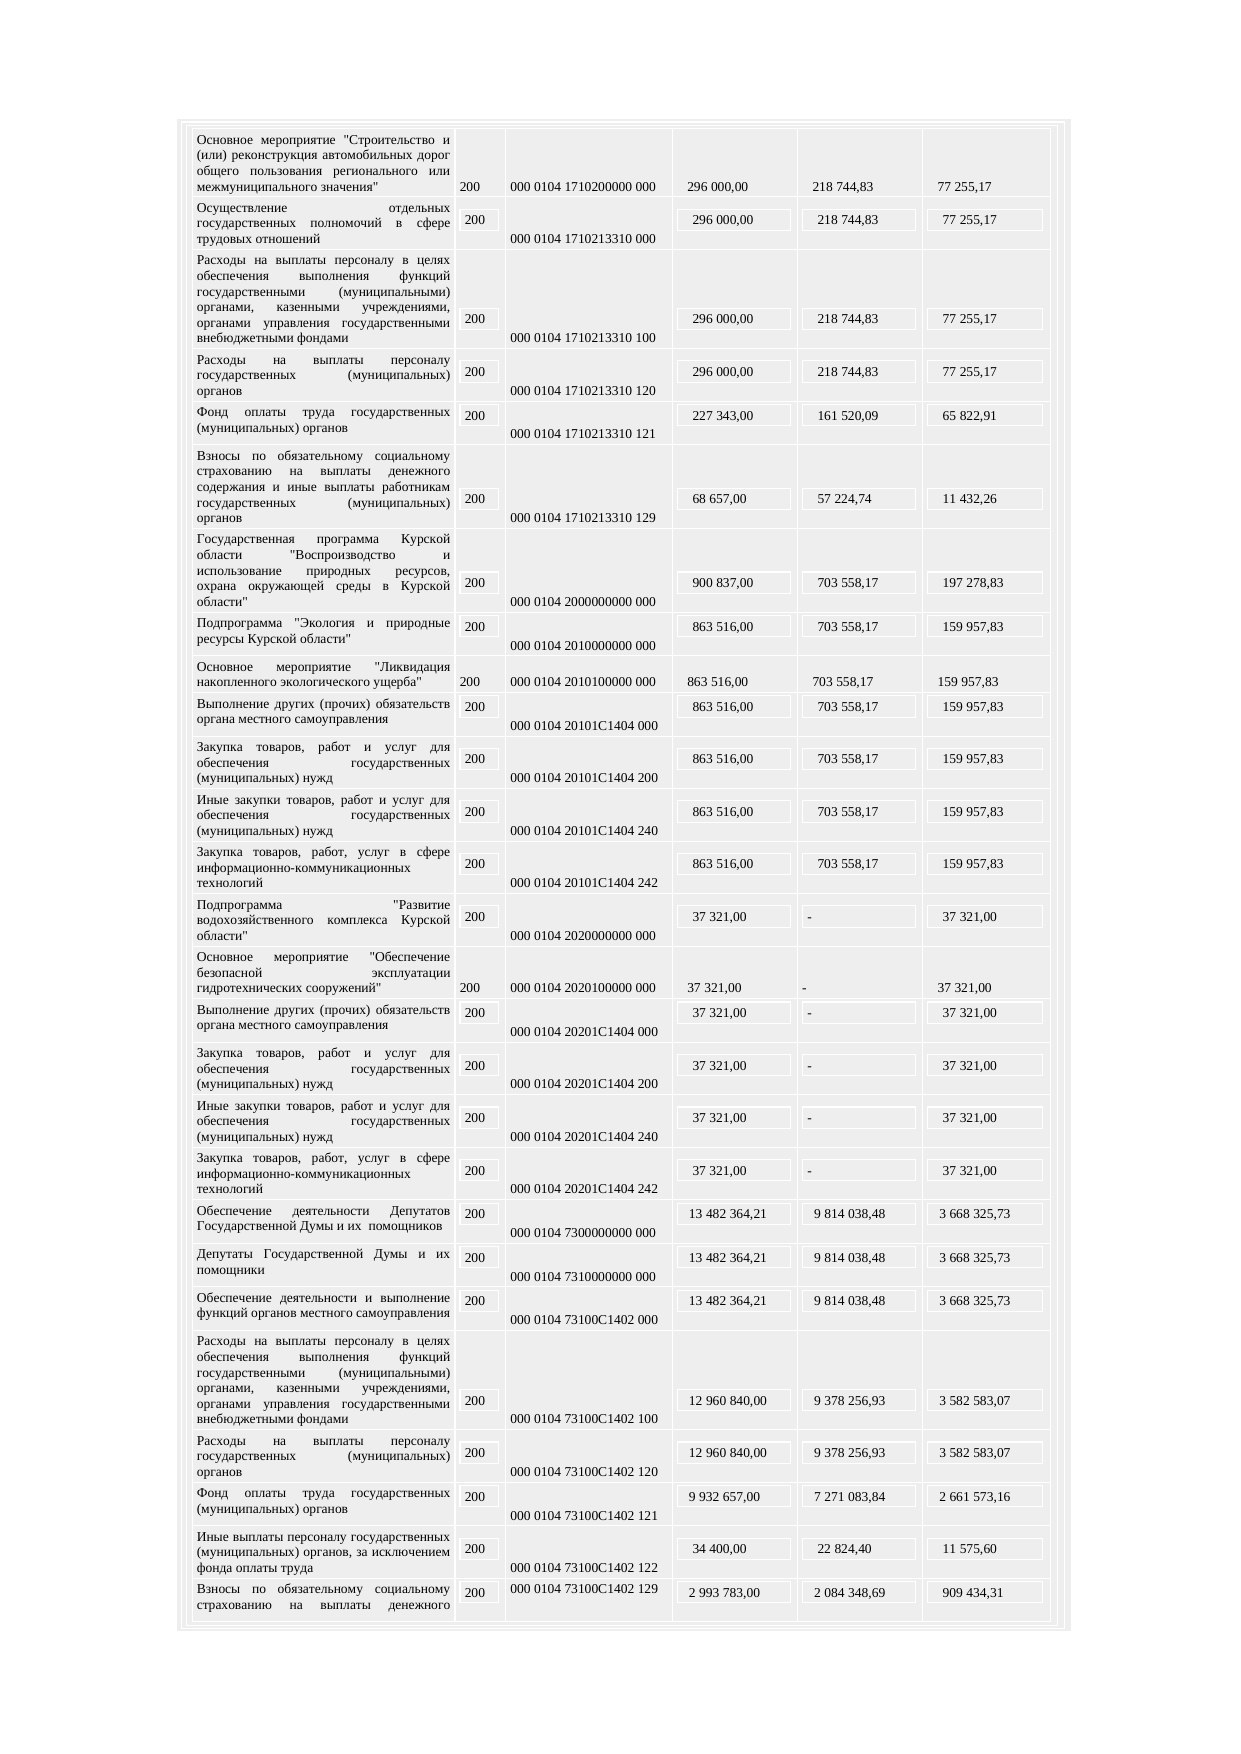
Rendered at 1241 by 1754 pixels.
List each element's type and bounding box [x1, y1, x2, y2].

table_header [177, 119, 1071, 1631]
